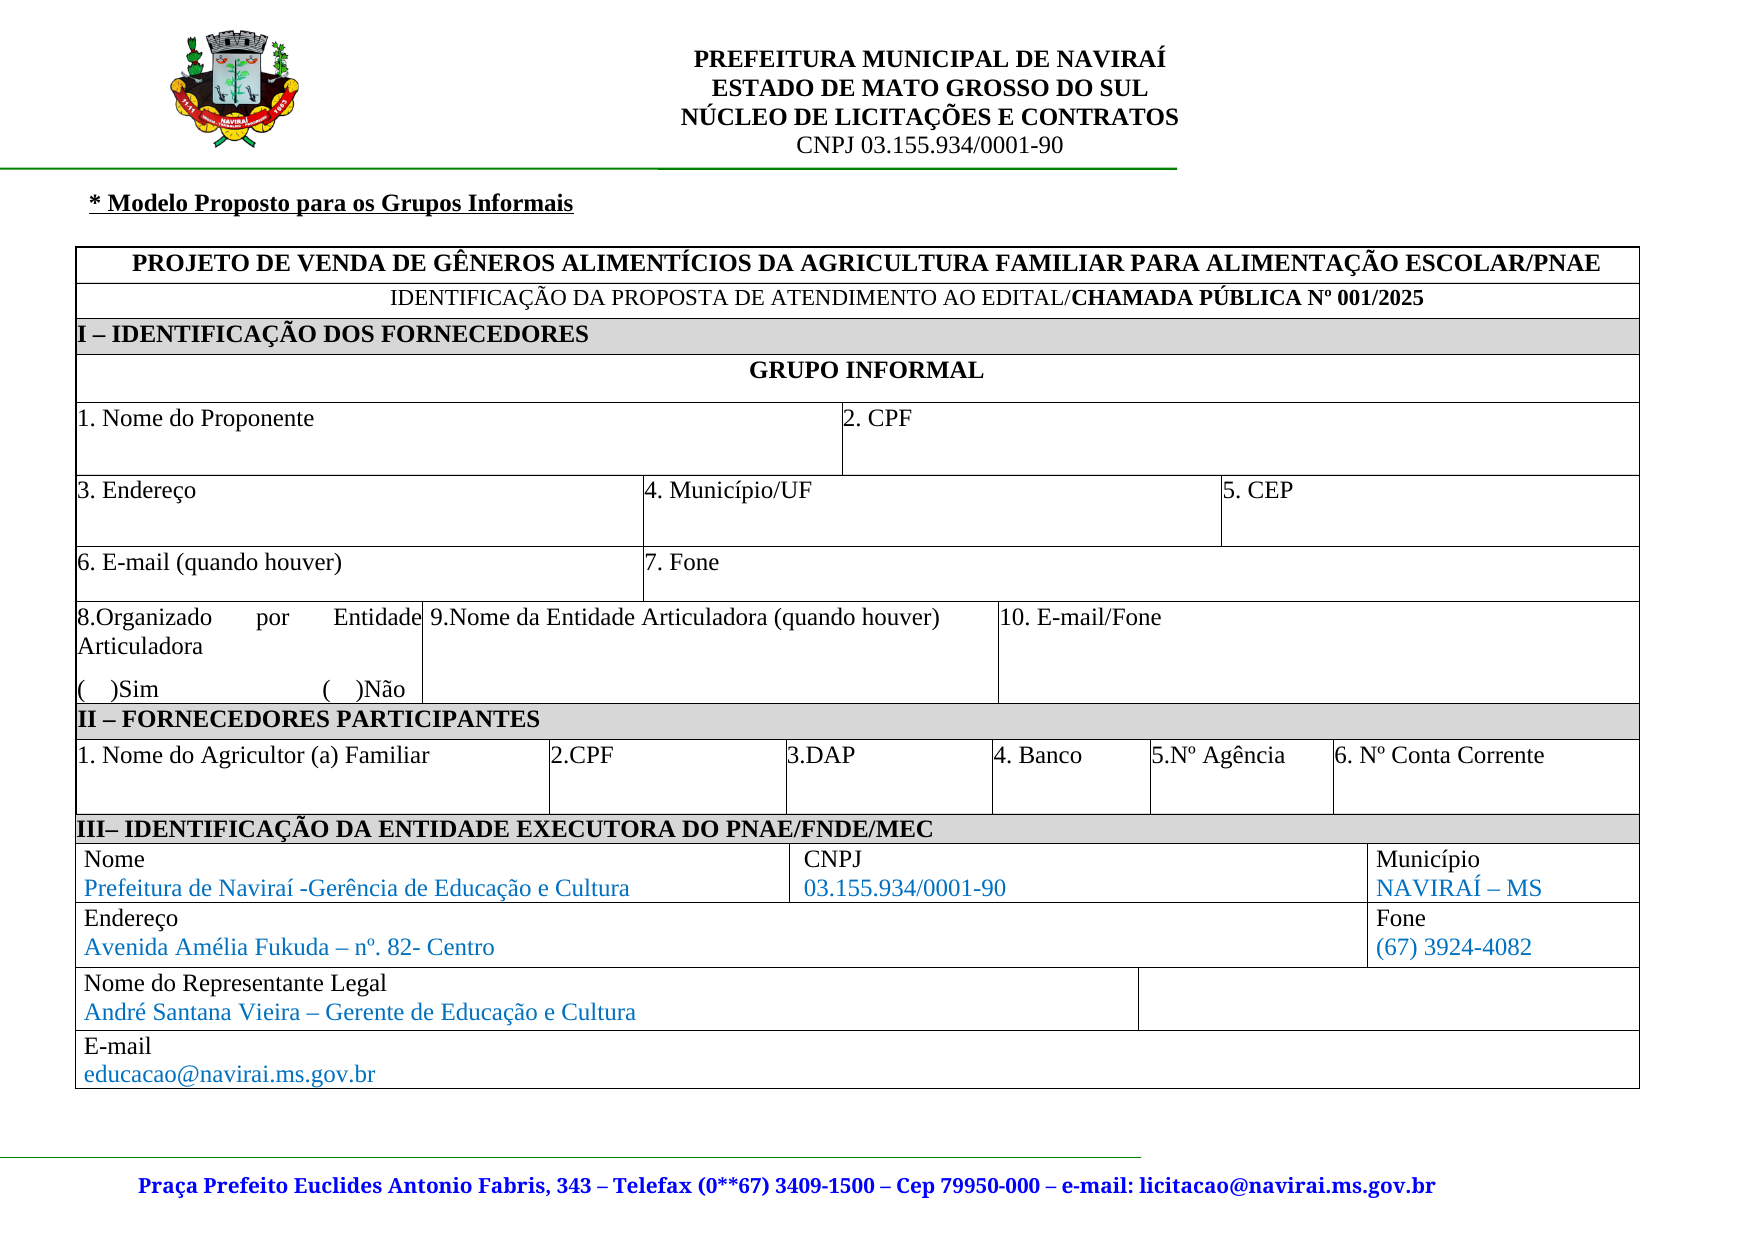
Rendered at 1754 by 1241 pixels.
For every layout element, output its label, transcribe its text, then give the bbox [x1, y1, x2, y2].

table_cell Fone (67) 3924-4082 [1368, 903, 1639, 967]
table_cell E-mail educacao@navirai.ms.gov.br [76, 1031, 1639, 1088]
table_cell Nome do Representante Legal André Santana Vieira – Gerente de Educação e Cultura [76, 968, 1138, 1030]
table_cell [1139, 968, 1639, 1030]
table_cell Endereço Avenida Amélia Fukuda – nº. 82- Centro [76, 903, 1367, 967]
table_cell CNPJ 03.155.934/0001-90 [790, 844, 1367, 902]
text * Modelo Proposto para os Grupos Informais [89, 188, 1564, 217]
table_header III– IDENTIFICAÇÃO DA ENTIDADE EXECUTORA DO PNAE/FNDE/MEC [76, 815, 1639, 843]
table_cell Município NAVIRAÍ – MS [1368, 844, 1639, 902]
table_cell Nome Prefeitura de Naviraí -Gerência de Educação e Cultura [76, 844, 789, 902]
picture [170, 30, 299, 148]
